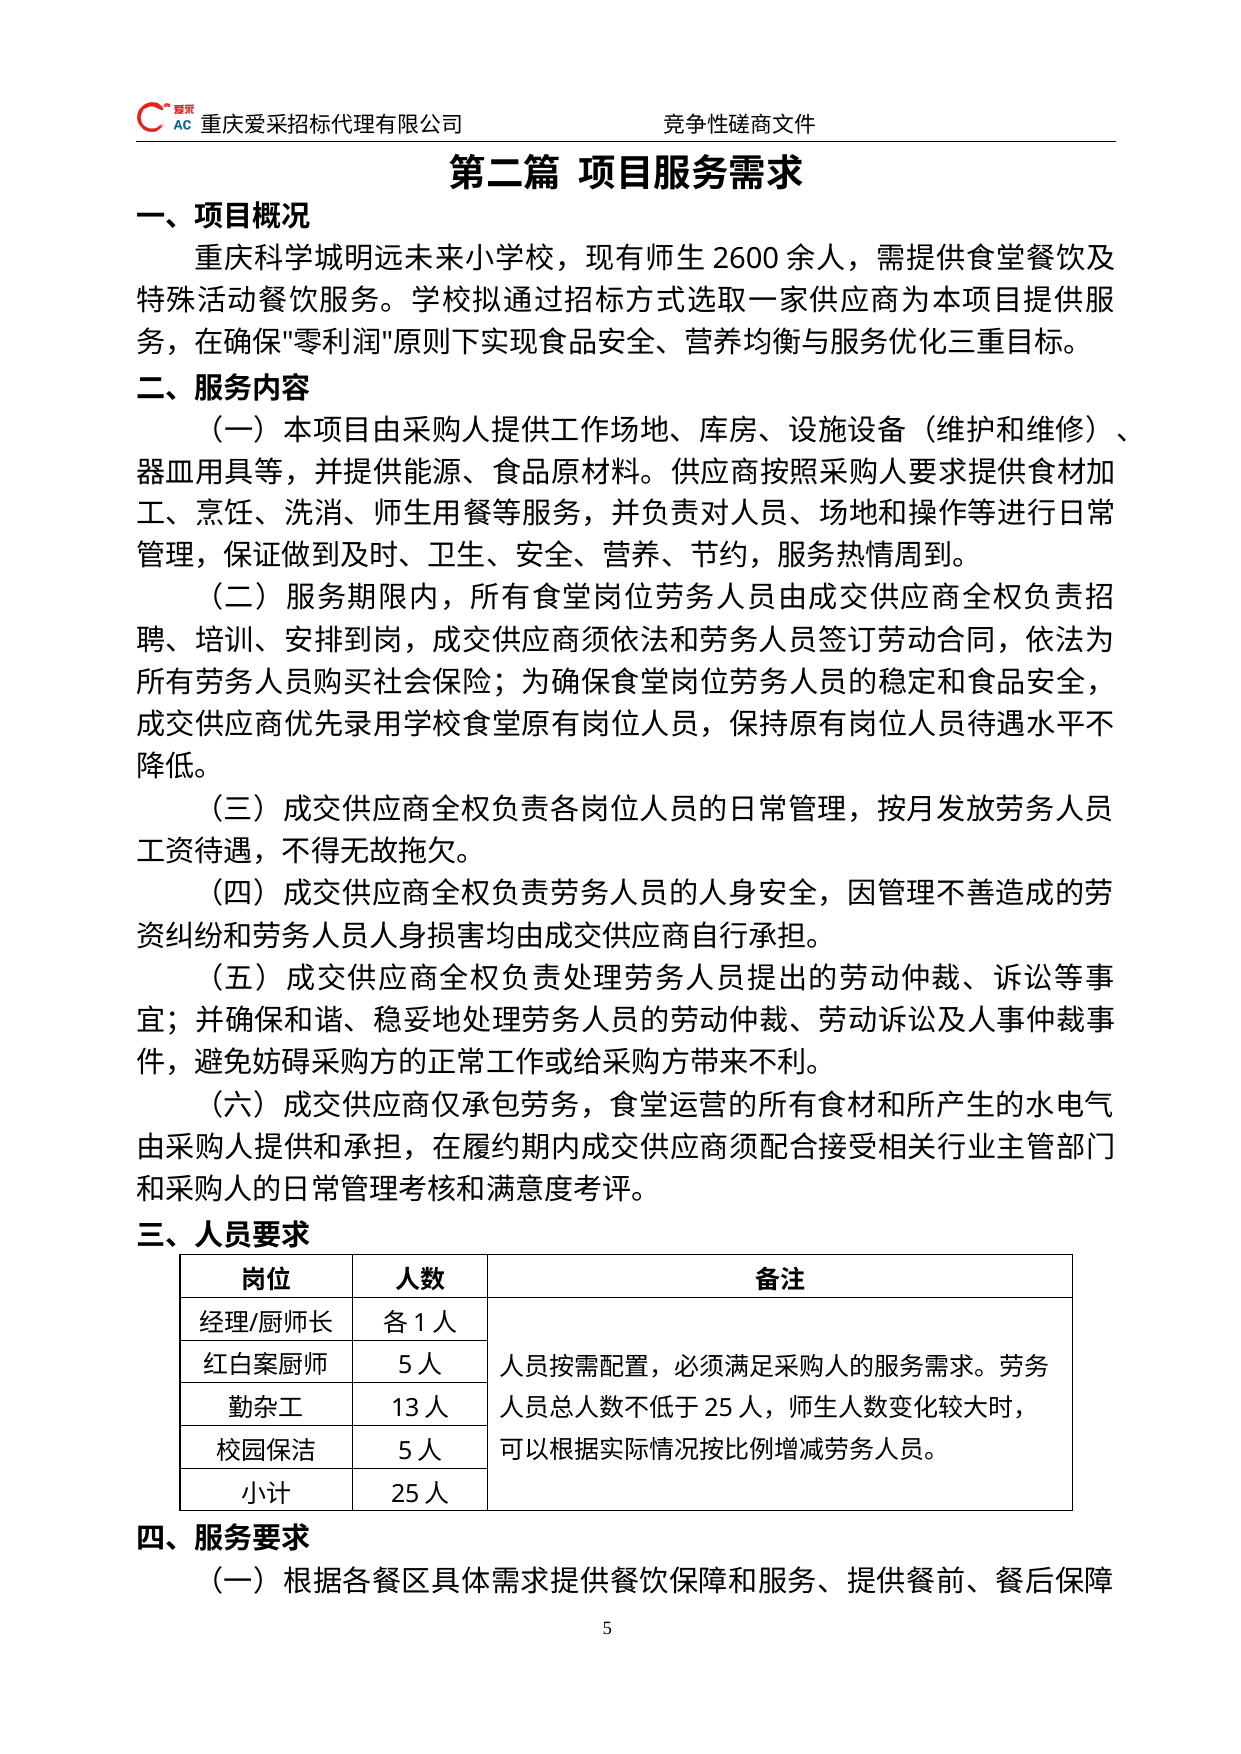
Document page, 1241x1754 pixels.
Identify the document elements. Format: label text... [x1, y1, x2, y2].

table_cell 红白案厨师 [181, 1341, 352, 1382]
subtitle 四、服务要求 [136, 1511, 1116, 1557]
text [136, 1557, 1116, 1599]
table_header 岗位 [181, 1255, 352, 1297]
text （二）服务期限内，所有食堂岗位劳务人员由成交供应商全权负责招聘、培训、安排到岗，成交供应商须依法和劳务人员签订劳动合同，依法为所有劳务人员购买社会保险；为确保食堂岗位劳务人员的稳定和食品安全，成交供应商优先录用学校食堂原有岗位人员，保持原有岗位人员待遇水平不降低。 [136, 574, 1116, 785]
table_header 备注 [488, 1255, 1072, 1297]
subtitle 三、人员要求 [136, 1208, 1116, 1254]
subtitle 二、服务内容 [136, 361, 1116, 407]
table_cell 13人 [353, 1383, 487, 1425]
table_cell 25人 [353, 1469, 487, 1510]
table_cell 人员按需配置，必须满足采购人的服务需求。劳务人员总人数不低于25人，师生人数变化较大时，可以根据实际情况按比例增减劳务人员。 [488, 1298, 1072, 1510]
table_cell 5人 [353, 1426, 487, 1468]
text （三）成交供应商全权负责各岗位人员的日常管理，按月发放劳务人员工资待遇，不得无故拖欠。 [136, 785, 1116, 870]
subtitle 一、项目概况 [136, 197, 1116, 234]
table_cell 5人 [353, 1341, 487, 1382]
text （六）成交供应商仅承包劳务，食堂运营的所有食材和所产生的水电气由采购人提供和承担，在履约期内成交供应商须配合接受相关行业主管部门和采购人的日常管理考核和满意度考评。 [136, 1081, 1116, 1208]
text （四）成交供应商全权负责劳务人员的人身安全，因管理不善造成的劳资纠纷和劳务人员人身损害均由成交供应商自行承担。 [136, 870, 1116, 954]
picture [135, 100, 195, 133]
text （一）本项目由采购人提供工作场地、库房、设施设备（维护和维修）、器皿用具等，并提供能源、食品原材料。供应商按照采购人要求提供食材加工、烹饪、洗消、师生用餐等服务，并负责对人员、场地和操作等进行日常管理，保证做到及时、卫生、安全、营养、节约，服务热情周到。 [136, 407, 1116, 574]
text 重庆科学城明远未来小学校，现有师生2600余人，需提供食堂餐饮及特殊活动餐饮服务。学校拟通过招标方式选取一家供应商为本项目提供服务，在确保"零利润"原则下实现食品安全、营养均衡与服务优化三重目标。 [136, 234, 1116, 361]
table_cell 勤杂工 [181, 1383, 352, 1425]
subtitle 第二篇 项目服务需求 [136, 142, 1116, 197]
table_header 人数 [353, 1255, 487, 1297]
table_cell 经理/厨师长 [181, 1298, 352, 1339]
text （五）成交供应商全权负责处理劳务人员提出的劳动仲裁、诉讼等事宜；并确保和谐、稳妥地处理劳务人员的劳动仲裁、劳动诉讼及人事仲裁事件，避免妨碍采购方的正常工作或给采购方带来不利。 [136, 954, 1116, 1081]
table_cell 校园保洁 [181, 1426, 352, 1468]
table_cell 各1人 [353, 1298, 487, 1339]
table_cell 小计 [181, 1469, 352, 1510]
